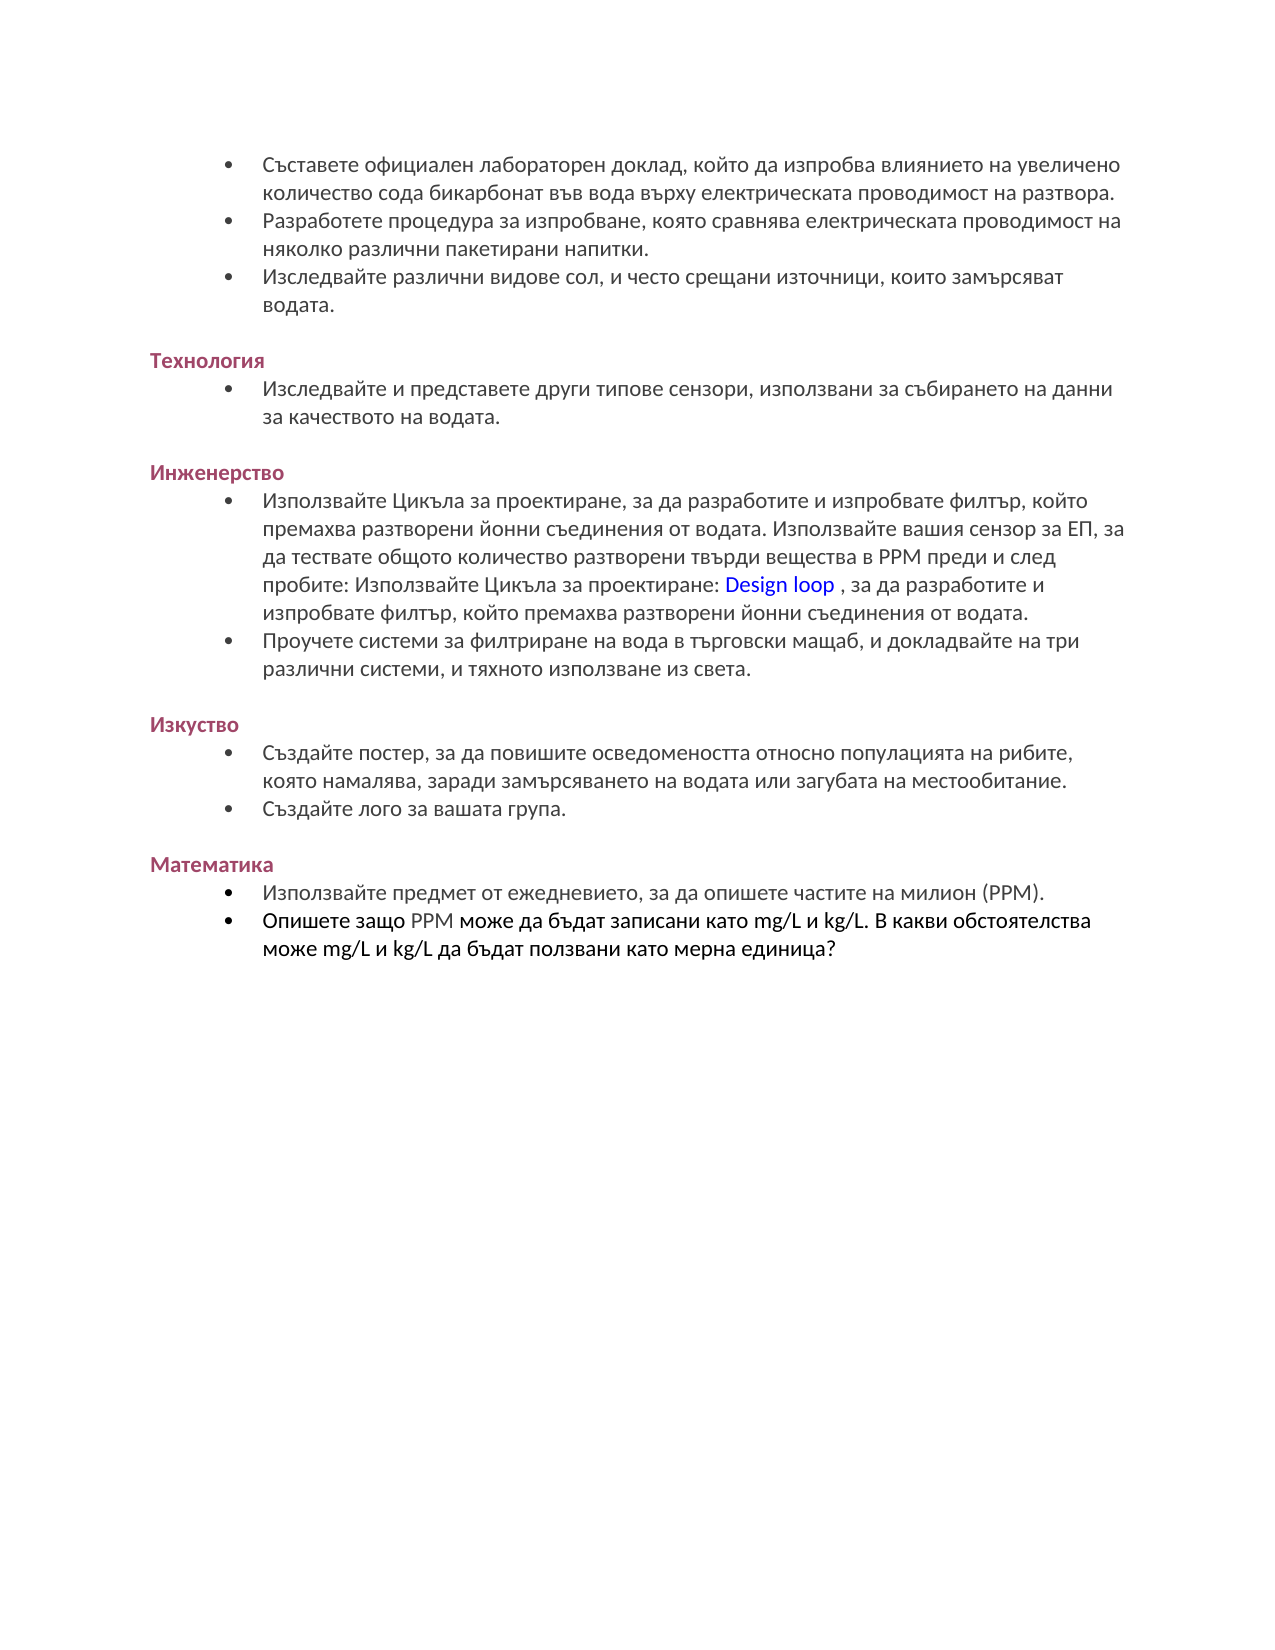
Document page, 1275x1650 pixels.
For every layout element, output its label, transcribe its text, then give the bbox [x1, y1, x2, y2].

list Разработете процедура за изпробване, която сравнява електрическата проводимост на няколко различни пакетирани напитки. [225, 206, 1125, 262]
list Изследвайте различни видове сол, и често срещани източници, които замърсяват водата. [225, 262, 1125, 318]
text Технология [150, 346, 1125, 374]
list Проучете системи за филтриране на вода в търговски мащаб, и докладвайте на три различни системи, и тяхното използване из света. [225, 626, 1125, 682]
list Създайте постер, за да повишите осведомеността относно популацията на рибите, която намалява, заради замърсяването на водата или загубата на местообитание. [225, 738, 1125, 794]
list Използвайте предмет от ежедневието, за да опишете частите на милион (PPM). [225, 878, 1125, 907]
list Опишете защо PPM може да бъдат записани като mg/L и kg/L. В какви обстоятелства може mg/L и kg/L да бъдат ползвани като мерна единица? [225, 907, 1125, 963]
list Изследвайте и представете други типове сензори, използвани за събирането на данни за качеството на водата. [225, 374, 1125, 430]
list Съставете официален лабораторен доклад, който да изпробва влиянието на увеличено количество сода бикарбонат във вода върху електрическата проводимост на разтвора. [225, 150, 1125, 206]
list Използвайте Цикъла за проектиране, за да разработите и изпробвате филтър, който премахва разтворени йонни съединения от водата. Използвайте вашия сензор за ЕП, за да тествате общото количество разтворени твърди вещества в PPM преди и след пробите: Използвайте Цикъла за проектиране: Design loop , за да разработите и изпробвате филтър, който премахва разтворени йонни съединения от водата. [225, 486, 1125, 626]
text Математика [150, 851, 1125, 878]
text Изкуство [150, 710, 1125, 738]
list Създайте лого за вашата група. [225, 794, 1125, 822]
text Инженерство [150, 458, 1125, 486]
